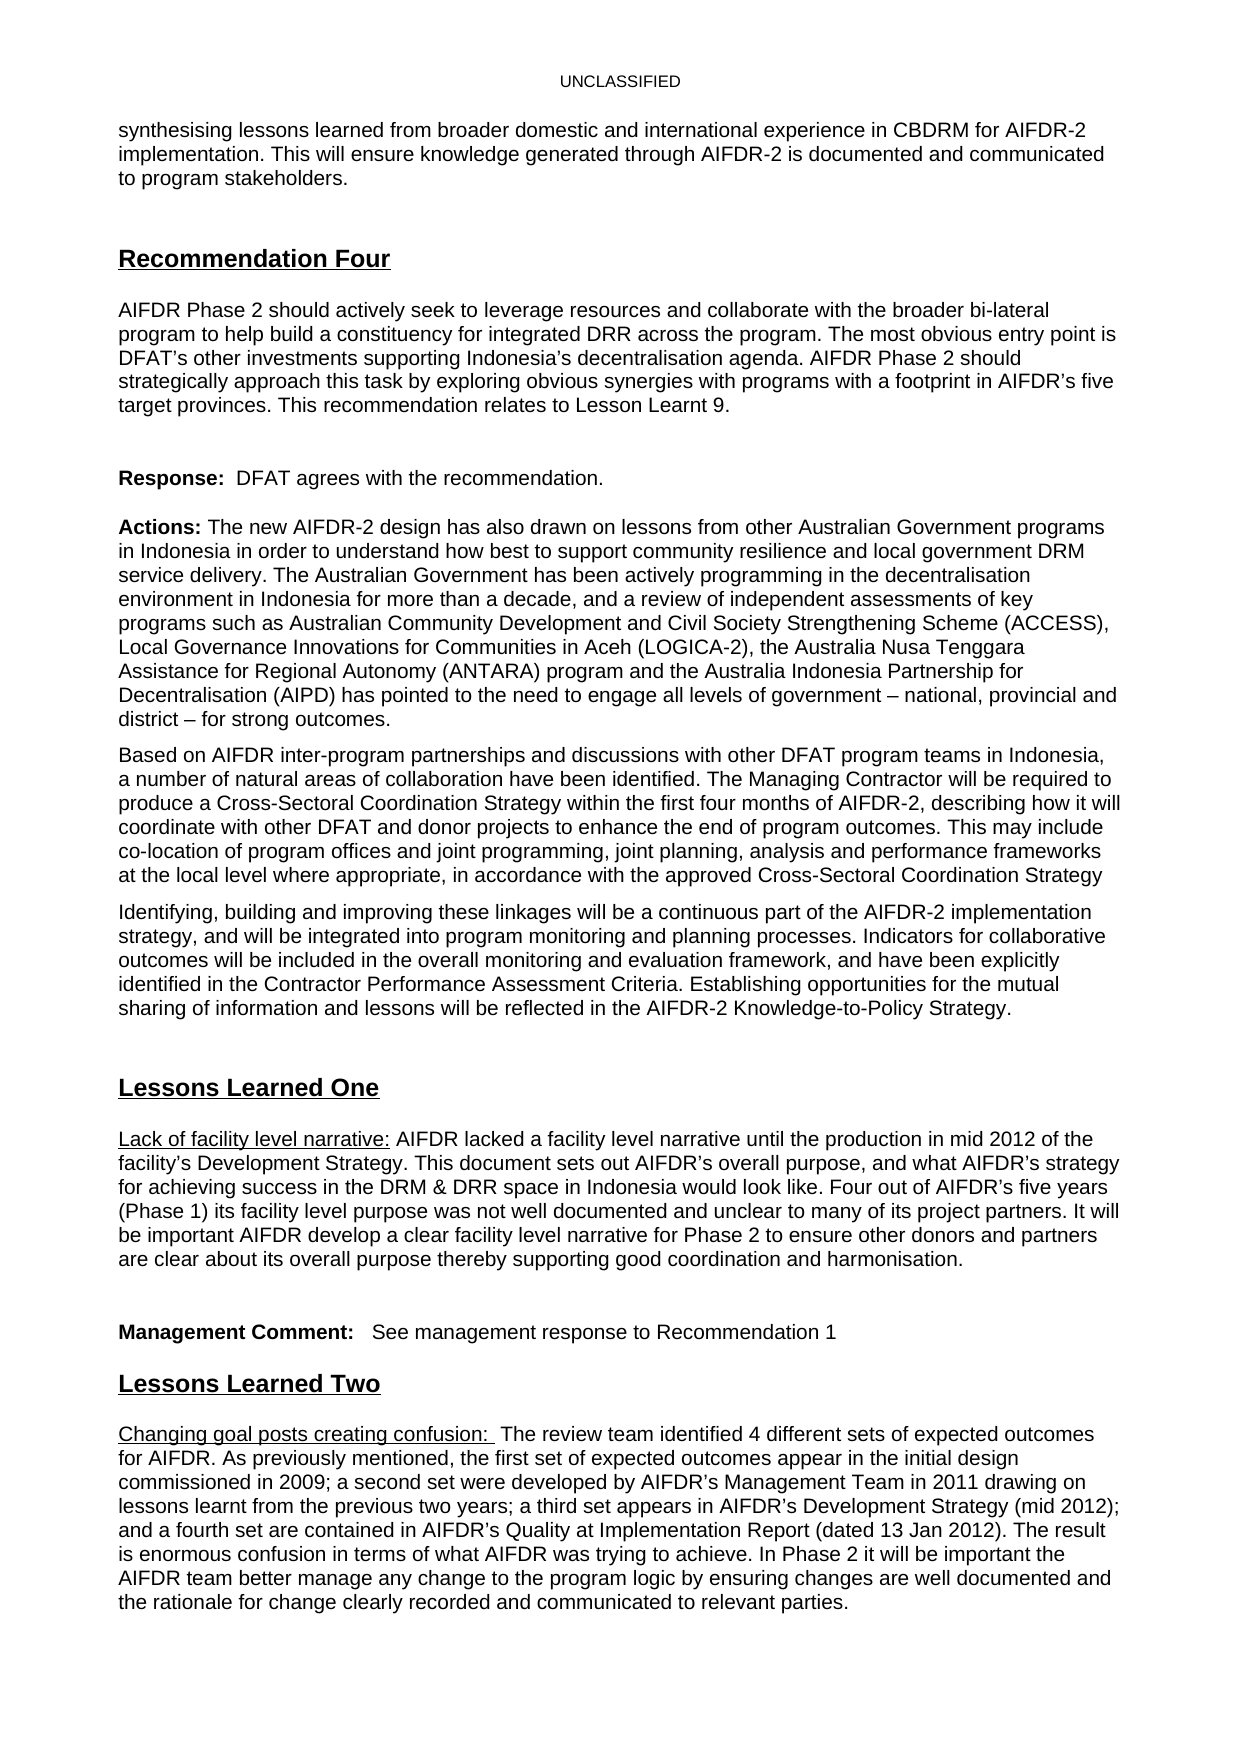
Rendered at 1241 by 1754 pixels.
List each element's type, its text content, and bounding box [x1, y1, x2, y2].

text Management Comment: See management response to Recommendation 1 [118, 1319, 1122, 1343]
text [118, 118, 1122, 190]
text Lessons Learned Two [118, 1368, 1122, 1397]
text Recommendation Four [118, 244, 1122, 272]
text Response: DFAT agrees with the recommendation. [118, 466, 1122, 490]
text Lack of facility level narrative: AIFDR lacked a facility level narrative until the production in mid 2012 of the facility’s Development Strategy. This document sets out AIFDR’s overall purpose, and what AIFDR’s strategy for achieving success in the DRM & DRR space in Indonesia would look like. Four out of AIFDR’s five years (Phase 1) its facility level purpose was not well documented and unclear to many of its project partners. It will be important AIFDR develop a clear facility level narrative for Phase 2 to ensure other donors and partners are clear about its overall purpose thereby supporting good coordination and harmonisation. [118, 1127, 1122, 1271]
text Lessons Learned One [118, 1073, 1122, 1102]
text Based on AIFDR inter-program partnerships and discussions with other DFAT program teams in Indonesia, a number of natural areas of collaboration have been identified. The Managing Contractor will be required to produce a Cross-Sectoral Coordination Strategy within the first four months of AIFDR-2, describing how it will coordinate with other DFAT and donor projects to enhance the end of program outcomes. This may include co-location of program offices and joint programming, joint planning, analysis and performance frameworks at the local level where appropriate, in accordance with the approved Cross-Sectoral Coordination Strategy [118, 743, 1122, 887]
text Identifying, building and improving these linkages will be a continuous part of the AIFDR-2 implementation strategy, and will be integrated into program monitoring and planning processes. Indicators for collaborative outcomes will be included in the overall monitoring and evaluation framework, and have been explicitly identified in the Contractor Performance Assessment Criteria. Establishing opportunities for the mutual sharing of information and lessons will be reflected in the AIFDR-2 Knowledge-to-Policy Strategy. [118, 899, 1122, 1019]
text Changing goal posts creating confusion: The review team identified 4 different sets of expected outcomes for AIFDR. As previously mentioned, the first set of expected outcomes appear in the initial design commissioned in 2009; a second set were developed by AIFDR’s Management Team in 2011 drawing on lessons learnt from the previous two years; a third set appears in AIFDR’s Development Strategy (mid 2012); and a fourth set are contained in AIFDR’s Quality at Implementation Report (dated 13 Jan 2012). The result is enormous confusion in terms of what AIFDR was trying to achieve. In Phase 2 it will be important the AIFDR team better manage any change to the program logic by ensuring changes are well documented and the rationale for change clearly recorded and communicated to relevant parties. [118, 1422, 1122, 1614]
text Actions: The new AIFDR-2 design has also drawn on lessons from other Australian Government programs in Indonesia in order to understand how best to support community resilience and local government DRM service delivery. The Australian Government has been actively programming in the decentralisation environment in Indonesia for more than a decade, and a review of independent assessments of key programs such as Australian Community Development and Civil Society Strengthening Scheme (ACCESS), Local Governance Innovations for Communities in Aceh (LOGICA-2), the Australia Nusa Tenggara Assistance for Regional Autonomy (ANTARA) program and the Australia Indonesia Partnership for Decentralisation (AIPD) has pointed to the need to engage all levels of government – national, provincial and district – for strong outcomes. [118, 515, 1122, 731]
text AIFDR Phase 2 should actively seek to leverage resources and collaborate with the broader bi-lateral program to help build a constituency for integrated DRR across the program. The most obvious entry point is DFAT’s other investments supporting Indonesia’s decentralisation agenda. AIFDR Phase 2 should strategically approach this task by exploring obvious synergies with programs with a footprint in AIFDR’s five target provinces. This recommendation relates to Lesson Learnt 9. [118, 297, 1122, 417]
